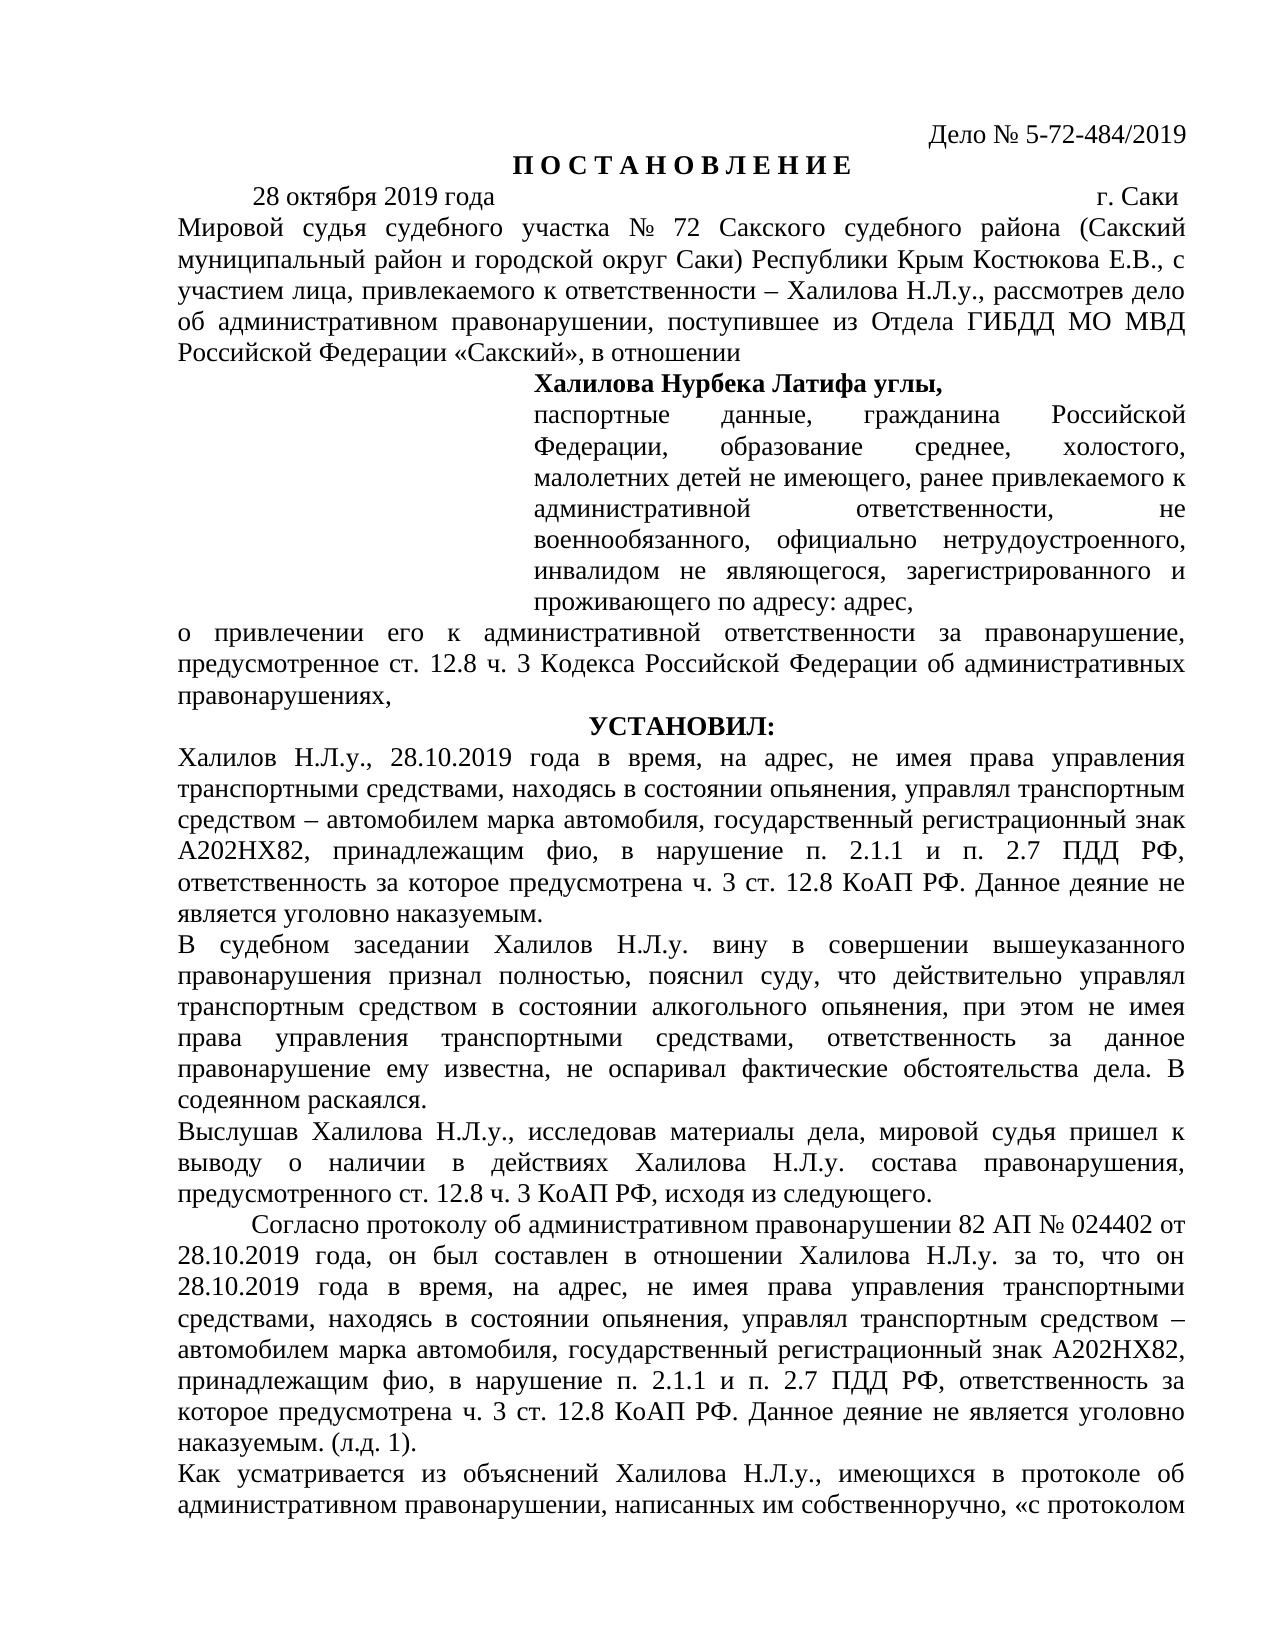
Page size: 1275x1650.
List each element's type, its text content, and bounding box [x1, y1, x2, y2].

text Халилов Н.Л.у., 28.10.2019 года в время, на адрес, не имея права управления транспортными средствами, находясь в состоянии опьянения, управлял транспортным средством – автомобилем марка автомобиля, государственный регистрационный знак А202НХ82, принадлежащим фио, в нарушение п. 2.1.1 и п. 2.7 ПДД РФ, ответственность за которое предусмотрена ч. 3 ст. 12.8 КоАП РФ. Данное деяние не является уголовно наказуемым. [177, 741, 1186, 928]
text Выслушав Халилова Н.Л.у., исследовав материалы дела, мировой судья пришел к выводу о наличии в действиях Халилова Н.Л.у. состава правонарушения, предусмотренного ст. 12.8 ч. 3 КоАП РФ, исходя из следующего. [177, 1115, 1186, 1208]
text УСТАНОВИЛ: [177, 710, 1186, 741]
subtitle П О С Т А Н О В Л Е Н И Е [177, 149, 1186, 180]
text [177, 1457, 1186, 1520]
text о привлечении его к административной ответственности за правонарушение, предусмотренное ст. 12.8 ч. 3 Кодекса Российской Федерации об административных правонарушениях, [177, 616, 1186, 710]
text 28 октября 2019 года г. Саки [177, 180, 1186, 212]
text Мировой судья судебного участка № 72 Сакского судебного района (Сакский муниципальный район и городской округ Саки) Республики Крым Костюкова Е.В., с участием лица, привлекаемого к ответственности – Халилова Н.Л.у., рассмотрев дело об административном правонарушении, поступившее из Отдела ГИБДД МО МВД Российской Федерации «Сакский», в отношении [177, 212, 1186, 367]
text Халилова Нурбека Латифа углы, [533, 367, 1186, 398]
subtitle Дело № 5-72-484/2019 [177, 118, 1186, 149]
text Согласно протоколу об административном правонарушении 82 АП № 024402 от 28.10.2019 года, он был составлен в отношении Халилова Н.Л.у. за то, что он 28.10.2019 года в время, на адрес, не имея права управления транспортными средствами, находясь в состоянии опьянения, управлял транспортным средством – автомобилем марка автомобиля, государственный регистрационный знак А202НХ82, принадлежащим фио, в нарушение п. 2.1.1 и п. 2.7 ПДД РФ, ответственность за которое предусмотрена ч. 3 ст. 12.8 КоАП РФ. Данное деяние не является уголовно наказуемым. (л.д. 1). [177, 1208, 1186, 1457]
text паспортные данные, гражданина Российской Федерации, образование среднее, холостого, малолетних детей не имеющего, ранее привлекаемого к административной ответственности, не военнообязанного, официально нетрудоустроенного, инвалидом не являющегося, зарегистрированного и проживающего по адресу: адрес, [533, 398, 1186, 616]
text В судебном заседании Халилов Н.Л.у. вину в совершении вышеуказанного правонарушения признал полностью, пояснил суду, что действительно управлял транспортным средством в состоянии алкогольного опьянения, при этом не имея права управления транспортными средствами, ответственность за данное правонарушение ему известна, не оспаривал фактические обстоятельства дела. В содеянном раскаялся. [177, 928, 1186, 1115]
